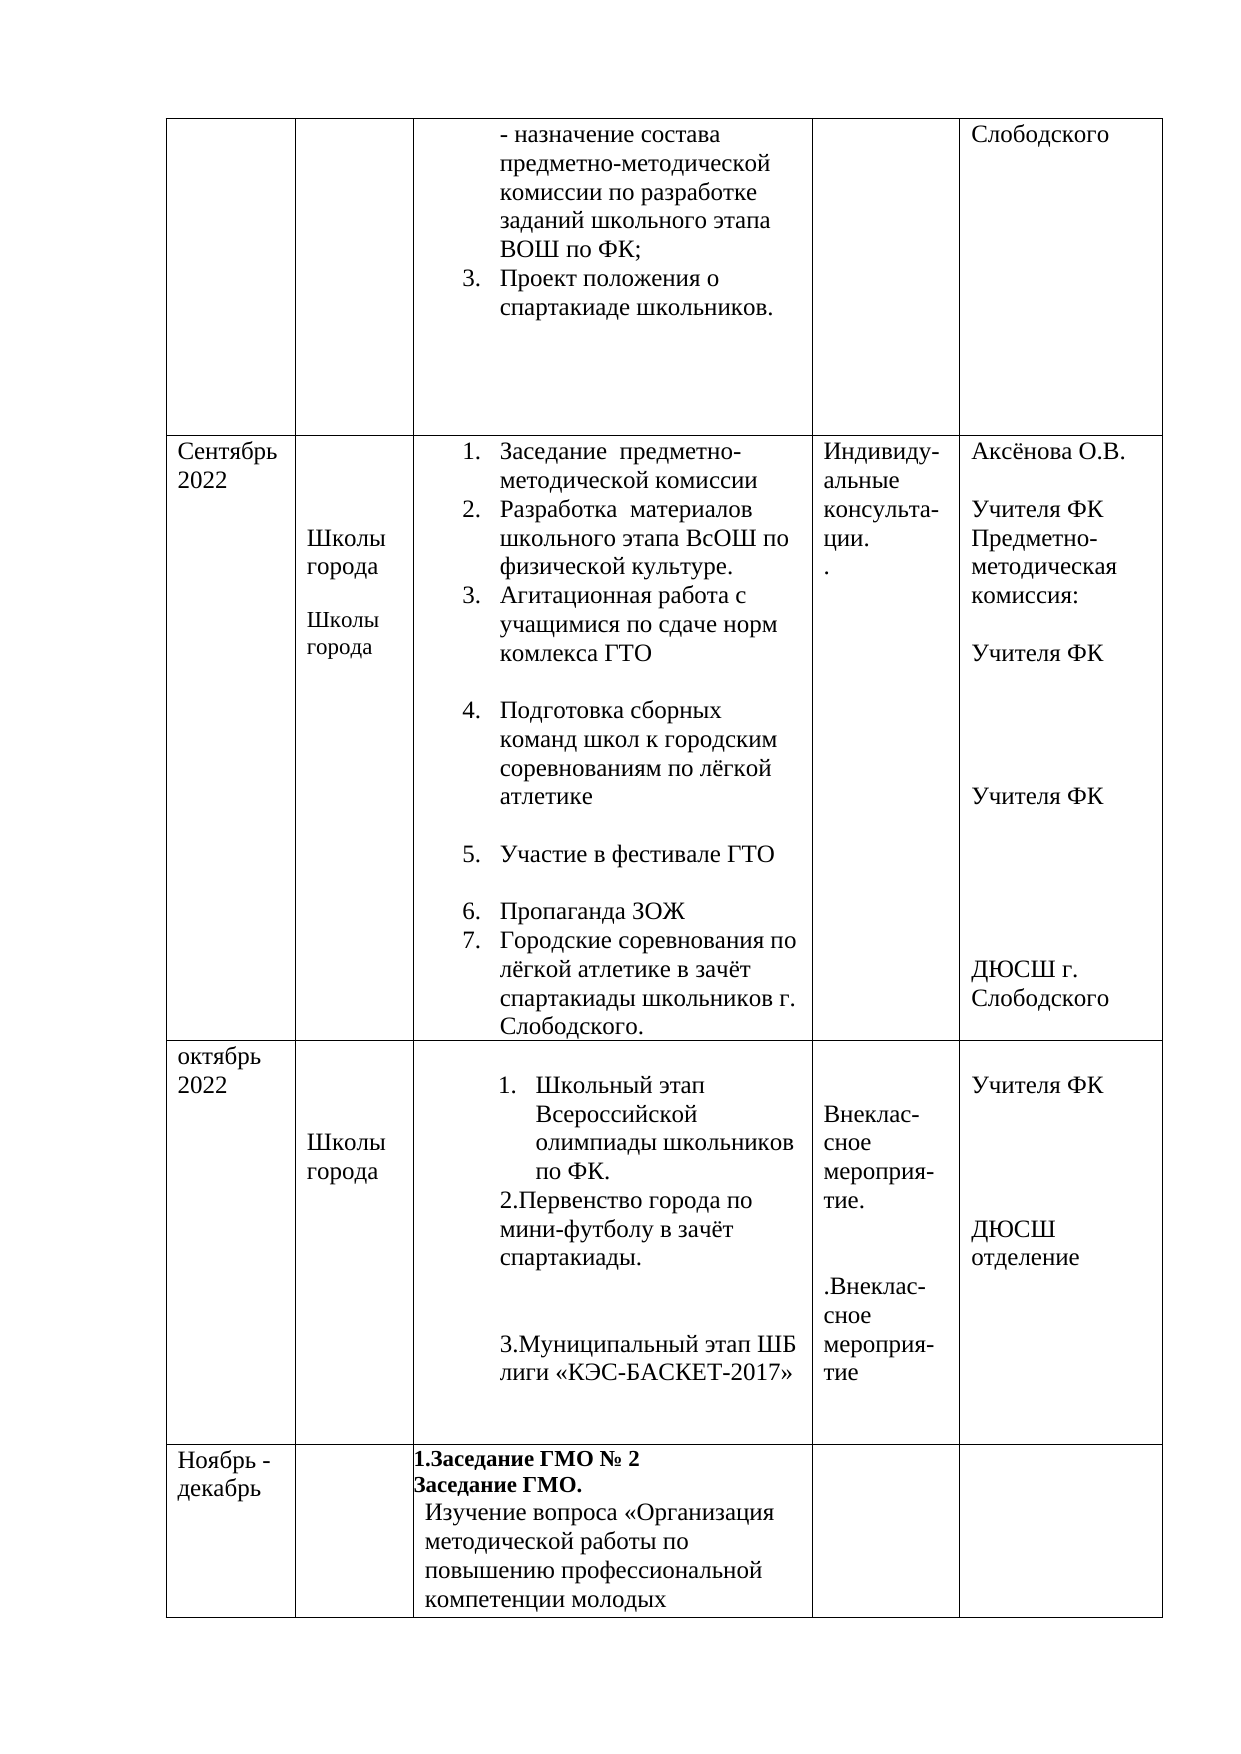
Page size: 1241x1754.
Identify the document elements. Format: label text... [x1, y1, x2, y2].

table_cell [813, 119, 959, 435]
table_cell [960, 119, 1162, 435]
table_cell Внеклас-сное мероприя-тие. .Внеклас-сное мероприя-тие [813, 1041, 959, 1444]
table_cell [296, 1445, 413, 1617]
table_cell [414, 119, 812, 435]
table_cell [813, 1445, 959, 1617]
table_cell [414, 1445, 812, 1617]
table_cell Школы города [296, 1041, 413, 1444]
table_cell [960, 1445, 1162, 1617]
table_cell Учителя ФК ДЮСШ отделение [960, 1041, 1162, 1444]
table_cell Заседание предметно-методической комиссии Разработка материалов школьного этапа ВсОШ по физической культуре. Агитационная работа с учащимися по сдаче норм комлекса ГТО Подготовка сборных команд школ к городским соревнованиям по лёгкой атлетике Участие в фестивале ГТО Пропаганда ЗОЖ Городские соревнования по лёгкой атлетике в зачёт спартакиады школьников г. Слободского. [414, 436, 812, 1040]
table_cell Школы города Школы города [296, 436, 413, 1040]
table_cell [296, 119, 413, 435]
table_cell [167, 119, 295, 435]
table_cell Аксёнова О.В. Учителя ФК Предметно- методическая комиссия: Учителя ФК Учителя ФК ДЮСШ г. Слободского [960, 436, 1162, 1040]
table_cell Школьный этап Всероссийской олимпиады школьников по ФК. 2.Первенство города по мини-футболу в зачёт спартакиады. 3.Муниципальный этап ШБ лиги «КЭС-БАСКЕТ-2017» [414, 1041, 812, 1444]
table_cell Сентябрь 2022 [167, 436, 295, 1040]
table_cell Ноябрь -декабрь [167, 1445, 295, 1617]
table_cell октябрь 2022 [167, 1041, 295, 1444]
table_cell Индивиду-альные консульта-ции. . [813, 436, 959, 1040]
